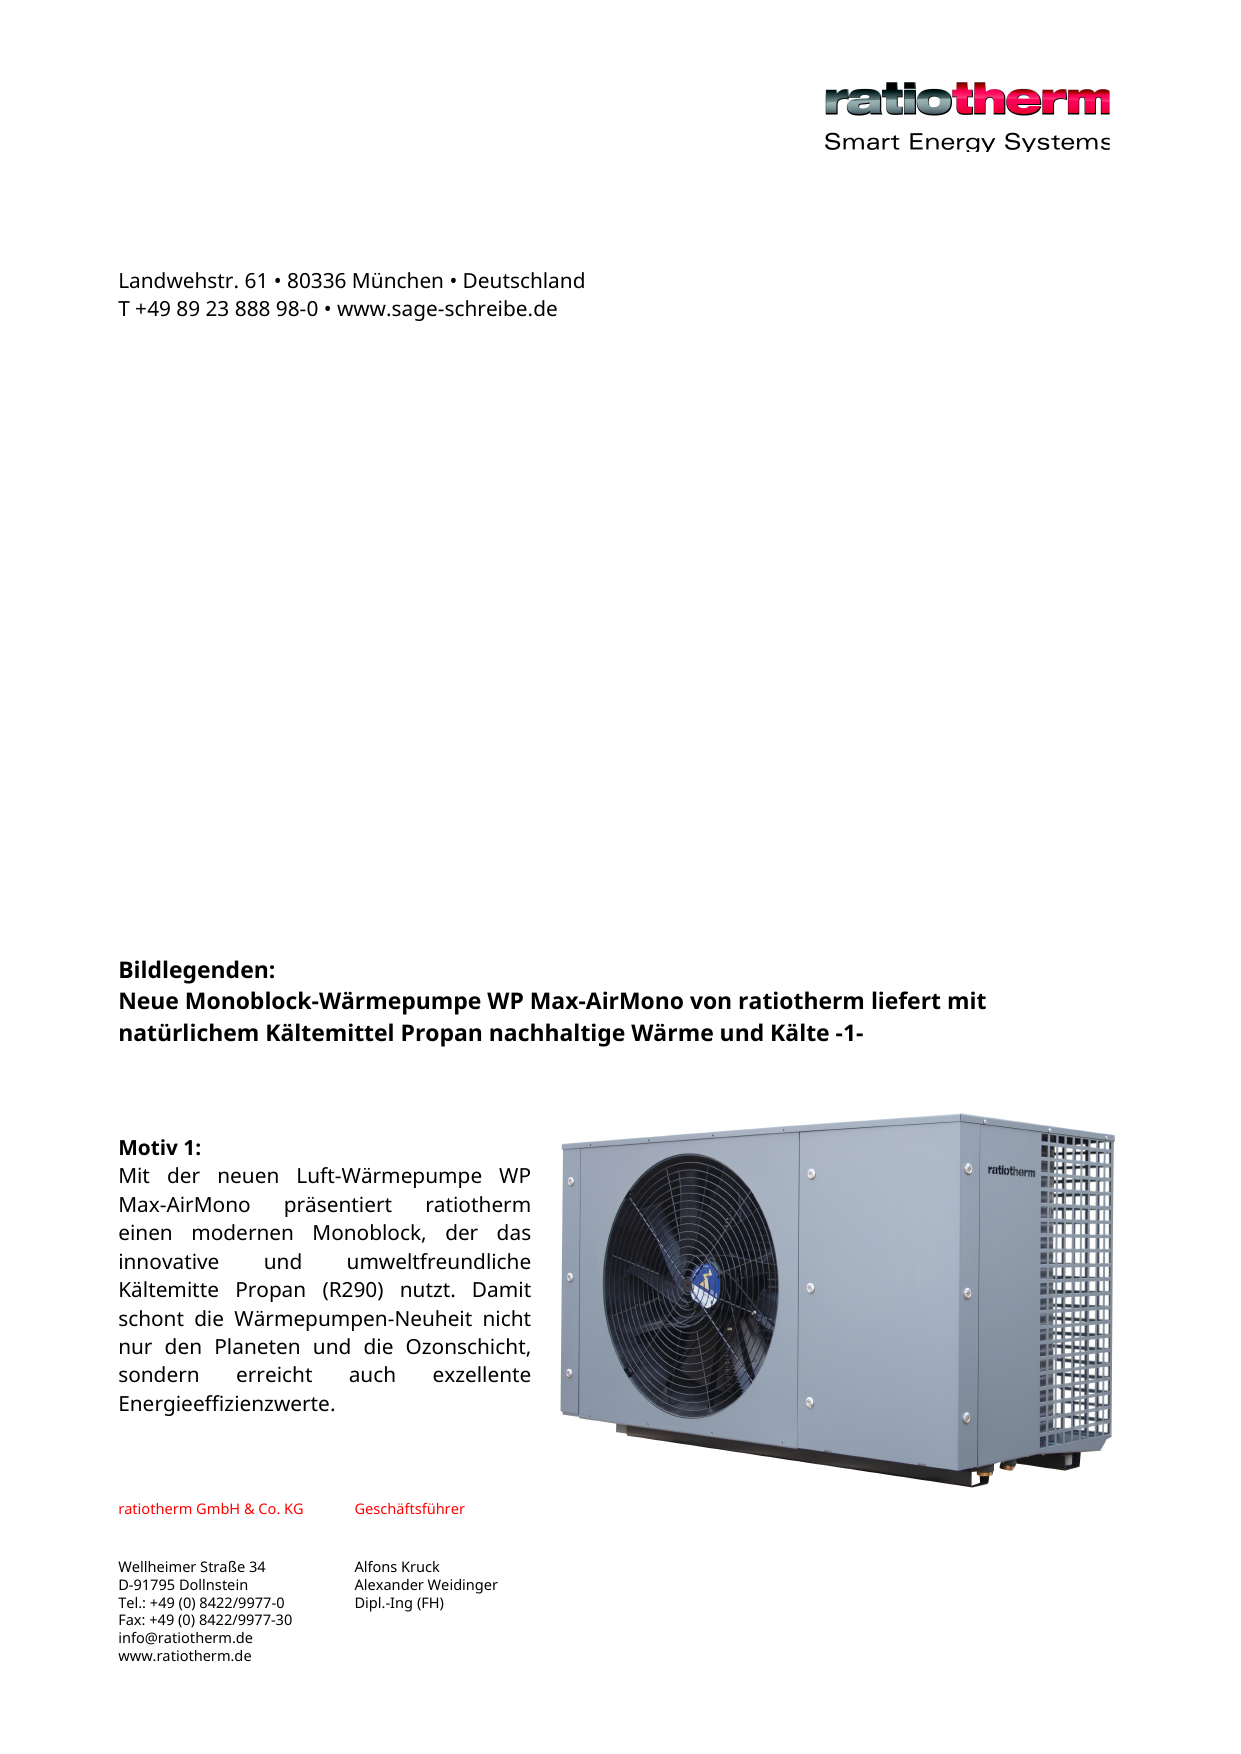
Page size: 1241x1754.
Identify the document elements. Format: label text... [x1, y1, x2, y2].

text Motiv 1: [118, 1133, 532, 1161]
text Landwehstr. 61 • 80336 München • Deutschland [118, 266, 1122, 294]
text Neue Monoblock-Wärmepumpe WP Max-AirMono von ratiotherm liefert mit natürlichem Kältemittel Propan nachhaltige Wärme und Kälte -1- [118, 985, 1122, 1048]
text Mit der neuen Luft-Wärmepumpe WP Max-AirMono präsentiert ratiotherm einen modernen Monoblock, der das innovative und umweltfreundliche Kältemitte Propan (R290) nutzt. Damit schont die Wärmepumpen-Neuheit nicht nur den Planeten und die Ozonschicht, sondern erreicht auch exzellente Energieeffizienzwerte. [118, 1161, 532, 1417]
picture [545, 1106, 1123, 1501]
picture [825, 82, 1110, 152]
text Bildlegenden: [118, 954, 1122, 985]
text T +49 89 23 888 98-0 • www.sage-schreibe.de [118, 294, 1122, 323]
